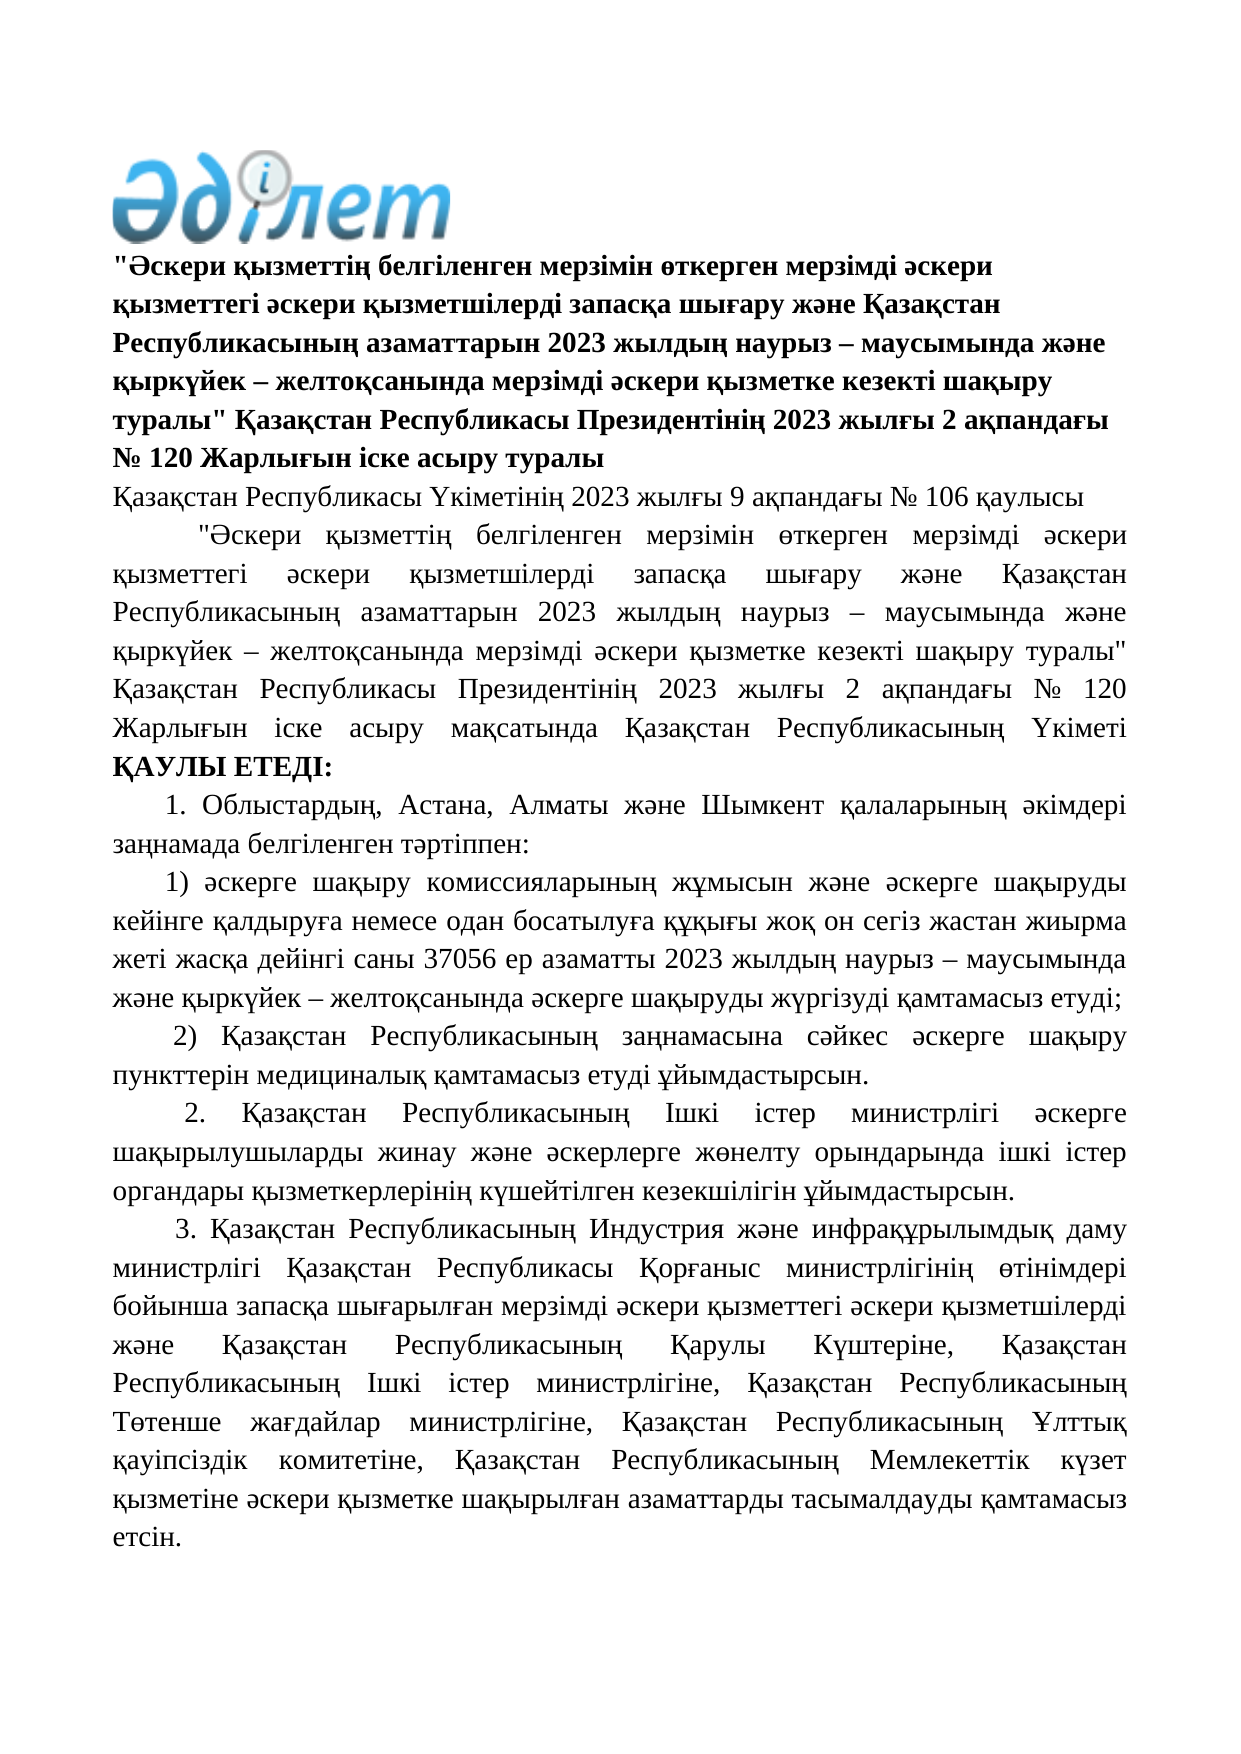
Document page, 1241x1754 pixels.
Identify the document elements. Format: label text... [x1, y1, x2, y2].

text "Әскери қызметтің белгіленген мерзімін өткерген мерзімді әскери қызметтегі әскери қызметшілерді запасқа шығару және Қазақстан Республикасының азаматтарын 2023 жылдың наурыз – маусымында және қыркүйек – желтоқсанында мерзімді әскери қызметке кезекті шақыру туралы" Қазақстан Республикасы Президентінің 2023 жылғы 2 ақпандағы № 120 Жарлығын іске асыру мақсатында Қазақстан Республикасының Үкіметі ҚАУЛЫ ЕТЕДІ: [112, 517, 1128, 782]
text Қазақстан Республикасы Үкіметінің 2023 жылғы 9 ақпандағы № 106 қаулысы [112, 479, 1128, 512]
text 1) әскерге шақыру комиссияларының жұмысын және әскерге шақыруды кейінге қалдыруға немесе одан босатылуға құқығы жоқ он сегіз жастан жиырма жеті жасқа дейінгі саны 37056 ер азаматты 2023 жылдың наурыз – маусымында және қыркүйек – желтоқсанында әскерге шақыруды жүргізуді қамтамасыз етуді; [112, 864, 1128, 1013]
text 2) Қазақстан Республикасының заңнамасына сәйкес әскерге шақыру пункттерін медициналық қамтамасыз етуді ұйымдастырсын. [112, 1018, 1128, 1091]
text 1. Облыстардың, Астана, Алматы және Шымкент қалаларының әкімдері заңнамада белгіленген тәртіппен: [112, 787, 1128, 859]
picture [112, 150, 451, 244]
text "Әскери қызметтің белгіленген мерзімін өткерген мерзімді әскери қызметтегі әскери қызметшілерді запасқа шығару және Қазақстан Республикасының азаматтарын 2023 жылдың наурыз – маусымында және қыркүйек – желтоқсанында мерзімді әскери қызметке кезекті шақыру туралы" Қазақстан Республикасы Президентінің 2023 жылғы 2 ақпандағы № 120 Жарлығын іске асыру туралы [112, 248, 1128, 474]
text 3. Қазақстан Республикасының Индустрия және инфрақұрылымдық даму министрлігі Қазақстан Республикасы Қорғаныс министрлігінің өтінімдері бойынша запасқа шығарылған мерзімді әскери қызметтегі әскери қызметшілерді және Қазақстан Республикасының Қарулы Күштеріне, Қазақстан Республикасының Ішкі істер министрлігіне, Қазақстан Республикасының Төтенше жағдайлар министрлігіне, Қазақстан Республикасының Ұлттық қауіпсіздік комитетіне, Қазақстан Республикасының Мемлекеттік күзет қызметіне әскери қызметке шақырылған азаматтарды тасымалдауды қамтамасыз етсін. [112, 1211, 1128, 1553]
text 2. Қазақстан Республикасының Ішкі істер министрлігі әскерге шақырылушыларды жинау және әскерлерге жөнелту орындарында ішкі істер органдары қызметкерлерінің күшейтілген кезекшілігін ұйымдастырсын. [112, 1096, 1128, 1206]
